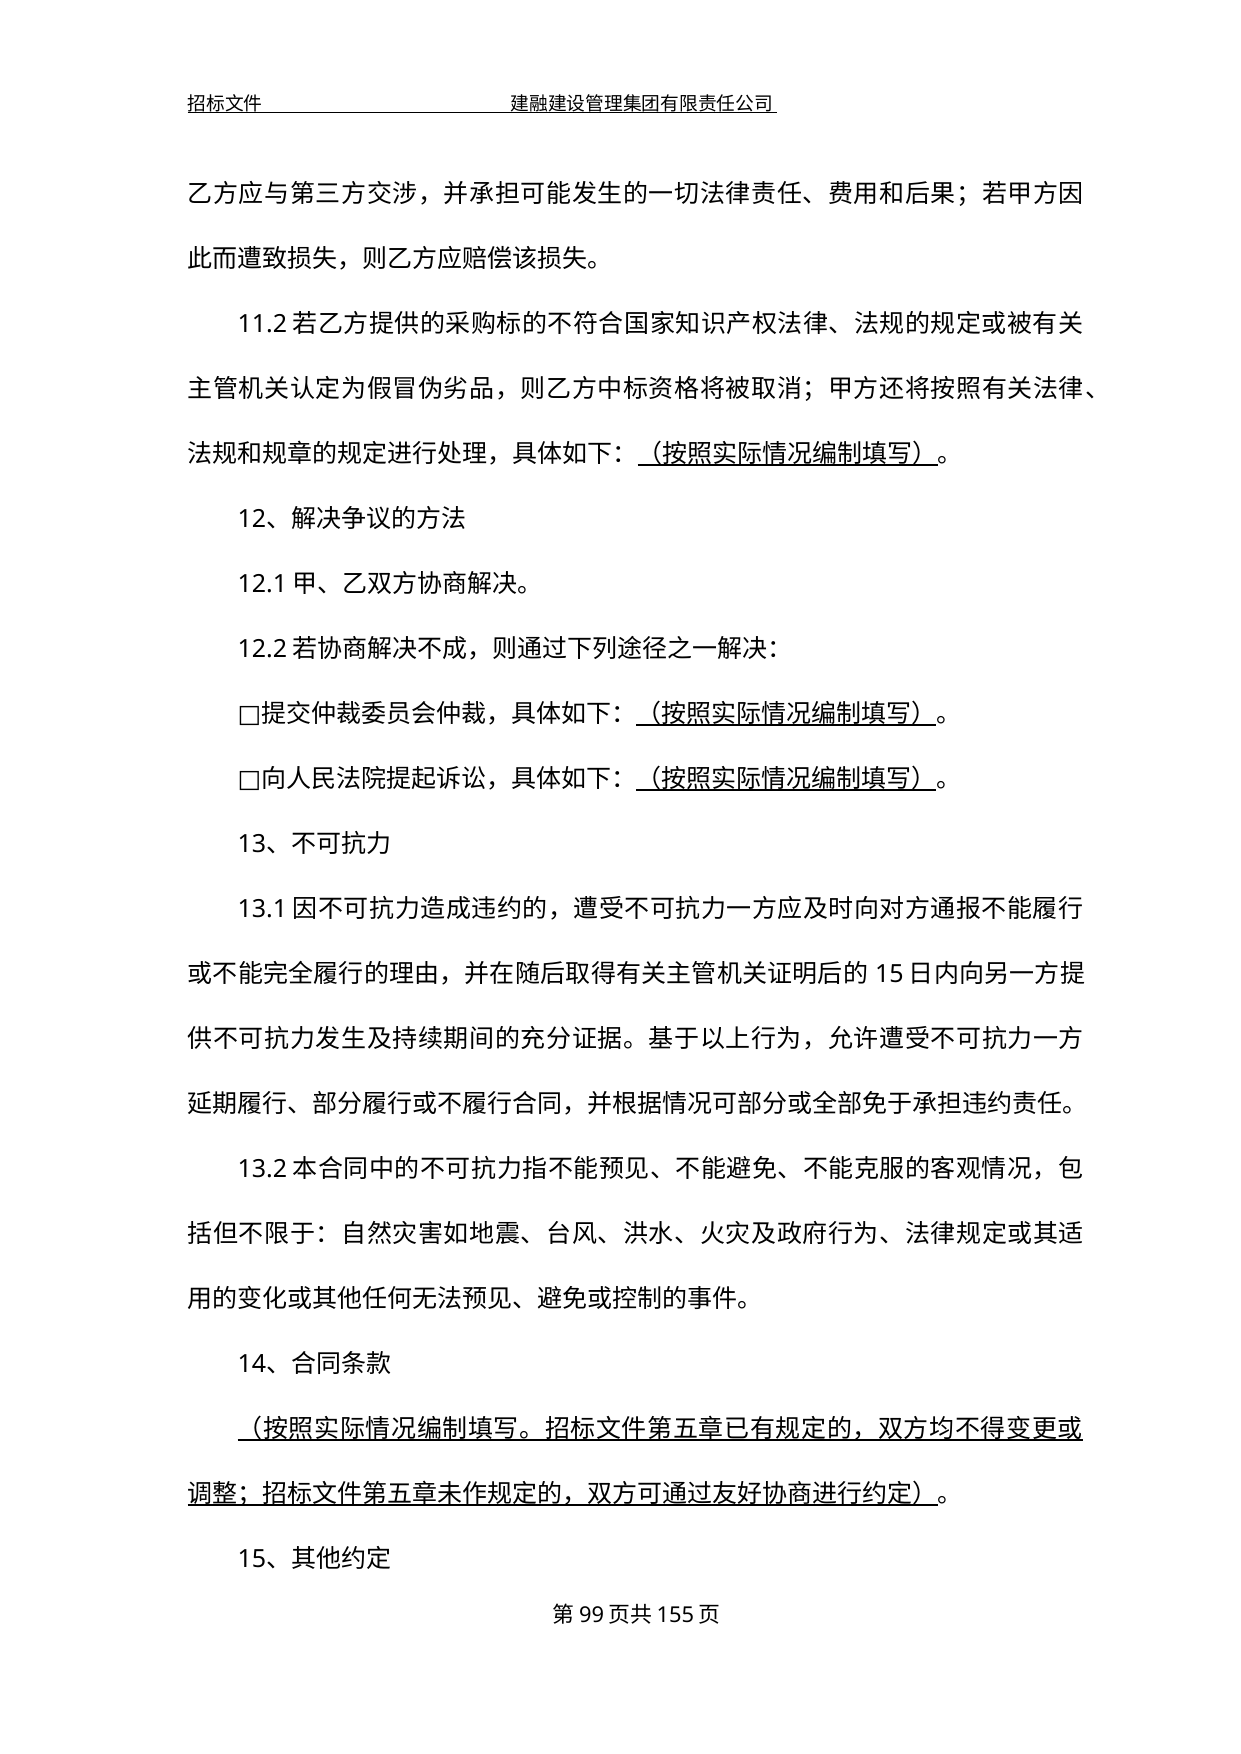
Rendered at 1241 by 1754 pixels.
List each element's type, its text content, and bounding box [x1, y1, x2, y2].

text 13.1因不可抗力造成违约的，遭受不可抗力一方应及时向对方通报不能履行或不能完全履行的理由，并在随后取得有关主管机关证明后的15日内向另一方提供不可抗力发生及持续期间的充分证据。基于以上行为，允许遭受不可抗力一方延期履行、部分履行或不履行合同，并根据情况可部分或全部免于承担违约责任。 [187, 874, 1085, 1134]
text 13、不可抗力 [187, 809, 1085, 874]
text 11.2若乙方提供的采购标的不符合国家知识产权法律、法规的规定或被有关主管机关认定为假冒伪劣品，则乙方中标资格将被取消；甲方还将按照有关法律、法规和规章的规定进行处理，具体如下：（按照实际情况编制填写）。 [187, 289, 1085, 484]
text 12.2若协商解决不成，则通过下列途径之一解决： [187, 614, 1085, 679]
text 12、解决争议的方法 [187, 484, 1085, 549]
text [187, 159, 1085, 289]
text 13.2本合同中的不可抗力指不能预见、不能避免、不能克服的客观情况，包括但不限于：自然灾害如地震、台风、洪水、火灾及政府行为、法律规定或其适用的变化或其他任何无法预见、避免或控制的事件。 [187, 1134, 1085, 1329]
text （按照实际情况编制填写。招标文件第五章已有规定的，双方均不得变更或调整；招标文件第五章未作规定的，双方可通过友好协商进行约定）。 [187, 1394, 1085, 1524]
text 15、其他约定 [187, 1524, 1085, 1589]
text 14、合同条款 [187, 1329, 1085, 1394]
text 12.1甲、乙双方协商解决。 [187, 549, 1085, 614]
text □向人民法院提起诉讼，具体如下：（按照实际情况编制填写）。 [187, 744, 1085, 809]
text □提交仲裁委员会仲裁，具体如下：（按照实际情况编制填写）。 [187, 679, 1085, 744]
